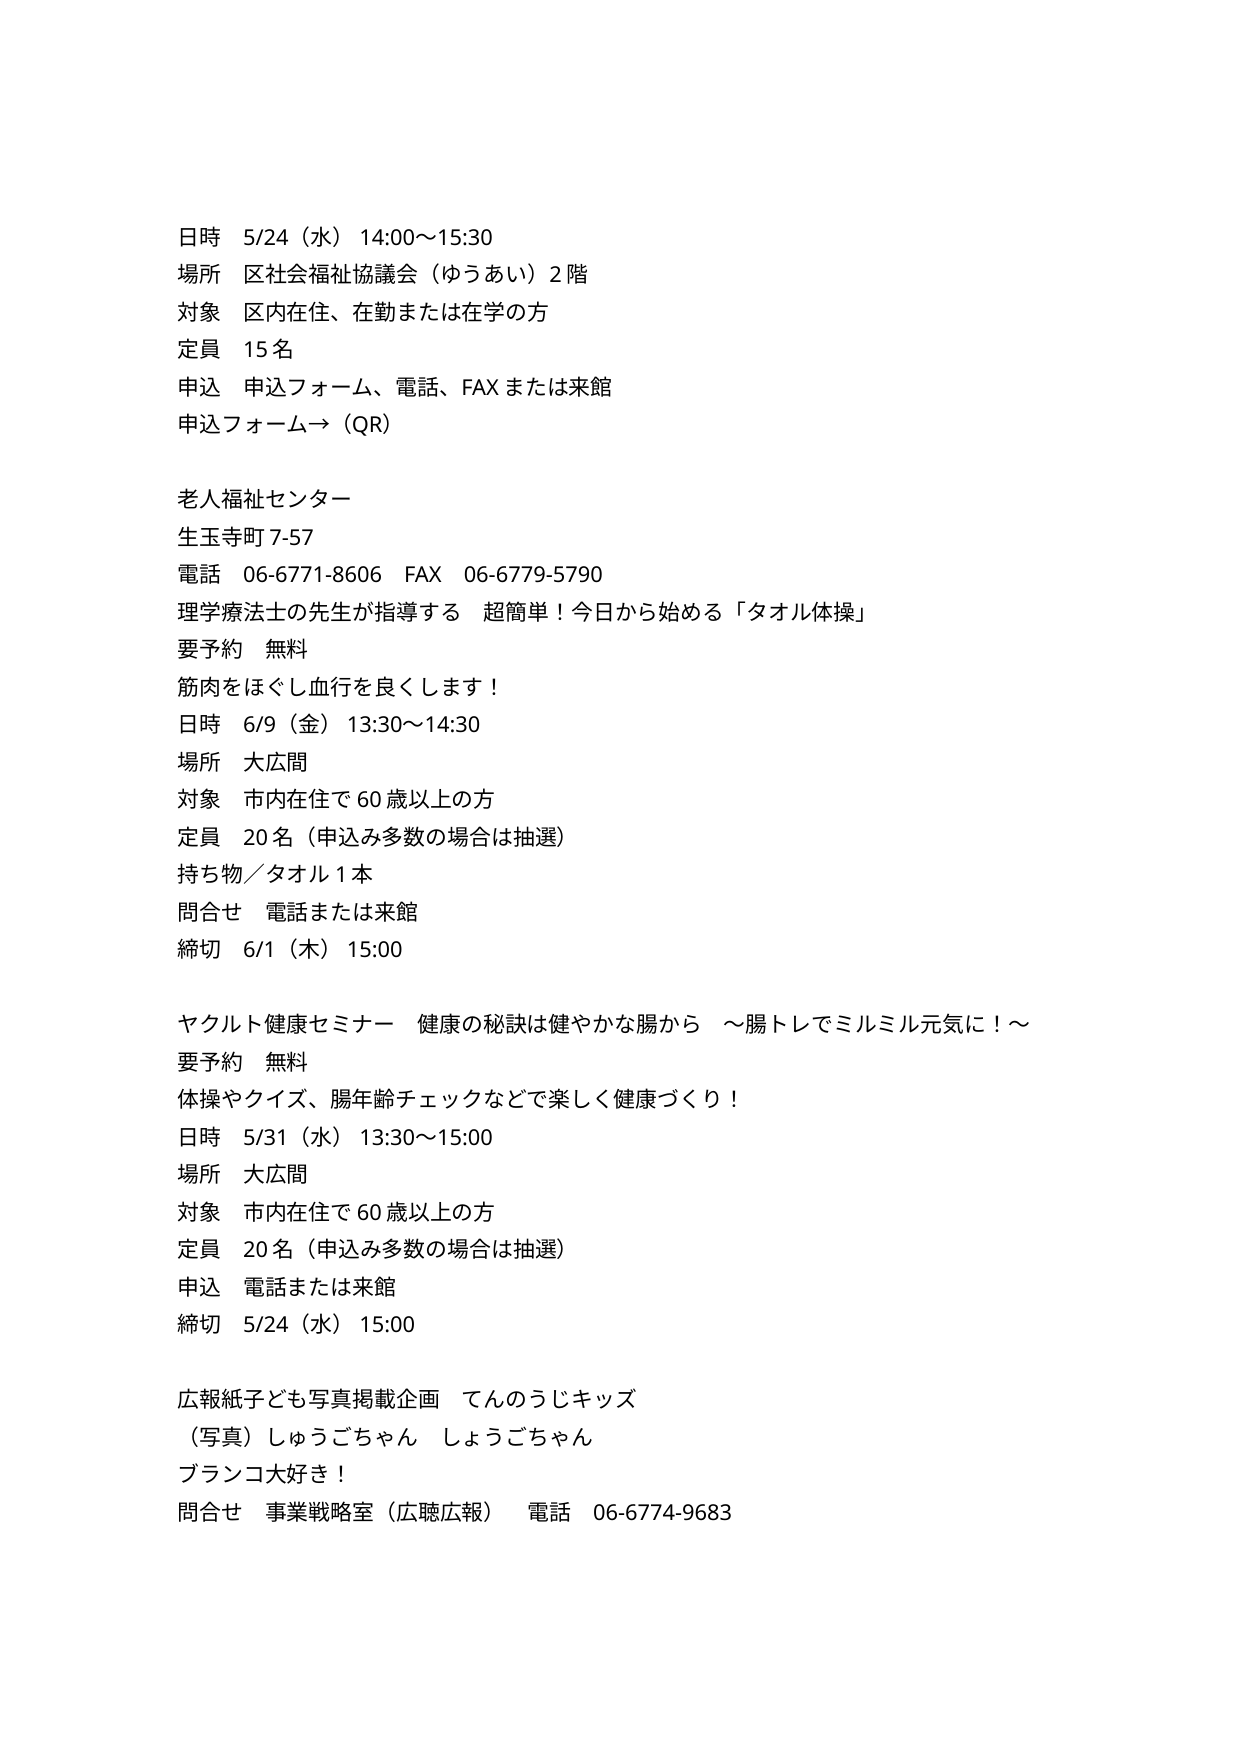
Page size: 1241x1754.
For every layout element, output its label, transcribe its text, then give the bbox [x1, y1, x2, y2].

text （写真）しゅうごちゃん しょうごちゃん [177, 1417, 1063, 1454]
text ブランコ大好き！ [177, 1454, 1063, 1492]
text 要予約 無料 [177, 1042, 1063, 1079]
text 問合せ 事業戦略室（広聴広報） 電話 06-6774-9683 [177, 1492, 1063, 1529]
text 定員 20名（申込み多数の場合は抽選） [177, 817, 1063, 854]
text 締切 6/1（木） 15:00 [177, 929, 1063, 967]
text 定員 15名 [177, 329, 1063, 367]
text 場所 大広間 [177, 742, 1063, 779]
text 理学療法士の先生が指導する 超簡単！今日から始める「タオル体操」 [177, 592, 1063, 629]
text 日時 5/31（水） 13:30～15:00 [177, 1117, 1063, 1154]
text 申込 電話または来館 [177, 1267, 1063, 1304]
text 要予約 無料 [177, 629, 1063, 667]
text 申込 申込フォーム、電話、FAXまたは来館 [177, 367, 1063, 404]
text ヤクルト健康セミナー 健康の秘訣は健やかな腸から ～腸トレでミルミル元気に！～ [177, 1004, 1063, 1042]
text 広報紙子ども写真掲載企画 てんのうじキッズ [177, 1379, 1063, 1417]
text 生玉寺町7-57 [177, 517, 1063, 554]
text 日時 5/24（水） 14:00～15:30 [177, 217, 1063, 254]
text 持ち物／タオル1本 [177, 854, 1063, 892]
text 筋肉をほぐし血行を良くします！ [177, 667, 1063, 704]
text 場所 大広間 [177, 1154, 1063, 1192]
text 電話 06-6771-8606 FAX 06-6779-5790 [177, 554, 1063, 592]
text 対象 区内在住、在勤または在学の方 [177, 292, 1063, 329]
text 老人福祉センター [177, 479, 1063, 517]
text 体操やクイズ、腸年齢チェックなどで楽しく健康づくり！ [177, 1079, 1063, 1117]
text 定員 20名（申込み多数の場合は抽選） [177, 1229, 1063, 1267]
text 対象 市内在住で60歳以上の方 [177, 779, 1063, 817]
text 締切 5/24（水） 15:00 [177, 1304, 1063, 1342]
text 問合せ 電話または来館 [177, 892, 1063, 929]
text 日時 6/9（金） 13:30～14:30 [177, 704, 1063, 742]
text 場所 区社会福祉協議会（ゆうあい）2階 [177, 254, 1063, 292]
text 申込フォーム→（QR） [177, 404, 1063, 442]
text 対象 市内在住で60歳以上の方 [177, 1192, 1063, 1229]
